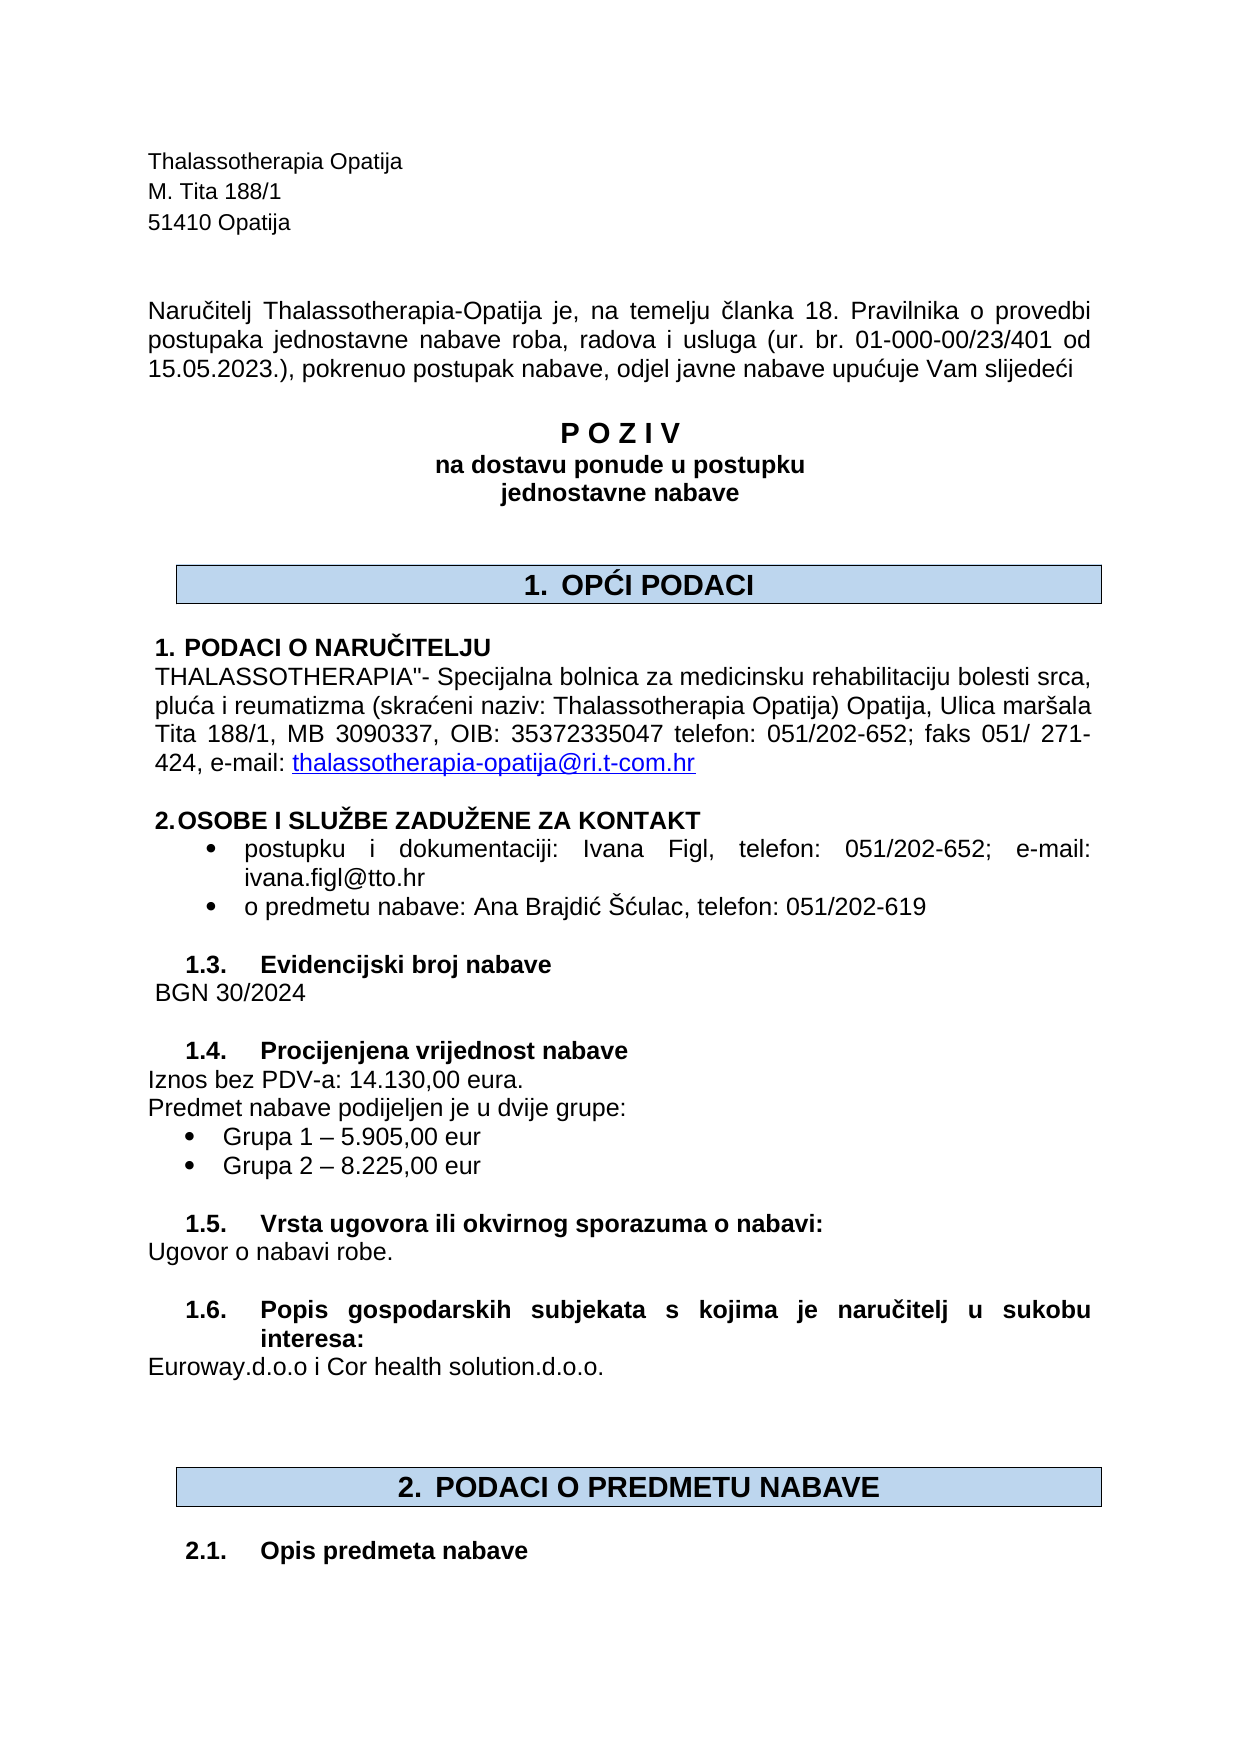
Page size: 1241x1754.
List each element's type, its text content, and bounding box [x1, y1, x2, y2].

subtitle THALASSOTHERAPIA"- Specijalna bolnica za medicinsku rehabilitaciju bolesti srca, pluća i reumatizma (skraćeni naziv: Thalassotherapia Opatija) Opatija, Ulica maršala Tita 188/1, MB 3090337, OIB: 35372335047 telefon: 051/202-652; faks 051/ 271- 424, e-mail: thalassotherapia-opatija@ri.t-com.hr [154, 662, 1093, 777]
subtitle Evidencijski broj nabave [185, 949, 1093, 978]
text P O Z I V [148, 416, 1093, 449]
text Thalassotherapia Opatija [148, 148, 1093, 174]
text jednostavne nabave [148, 478, 1093, 507]
subtitle BGN 30/2024 [154, 978, 1093, 1007]
subtitle PODACI O PREDMETU NABAVE [177, 1468, 1101, 1506]
list Grupa 2 – 8.225,00 eur [185, 1151, 1093, 1180]
list Vrsta ugovora ili okvirnog sporazuma o nabavi: [185, 1208, 1093, 1237]
text Predmet nabave podijeljen je u dvije grupe: [148, 1093, 1093, 1122]
subtitle Procijenjena vrijednost nabave [185, 1036, 1093, 1064]
text Iznos bez PDV-a: 14.130,00 eura. [148, 1064, 1093, 1093]
subtitle Opis predmeta nabave [185, 1536, 1093, 1564]
subtitle Euroway.d.o.o i Cor health solution.d.o.o. [148, 1352, 1093, 1381]
list Popis gospodarskih subjekata s kojima je naručitelj u sukobu interesa: [185, 1295, 1093, 1352]
text Naručitelj Thalassotherapia-Opatija je, na temelju članka 18. Pravilnika o provedbi postupaka jednostavne nabave roba, radova i usluga (ur. br. 01-000-00/23/401 od 15.05.2023.), pokrenuo postupak nabave, odjel javne nabave upućuje Vam slijedeći [148, 296, 1093, 382]
subtitle PODACI O NARUČITELJU [154, 633, 1093, 662]
text M. Tita 188/1 [148, 178, 1093, 204]
list Grupa 1 – 5.905,00 eur [185, 1122, 1093, 1151]
list o predmetu nabave: Ana Brajdić Šćulac, telefon: 051/202-619 [207, 892, 1093, 921]
subtitle OPĆI PODACI [177, 566, 1101, 603]
list postupku i dokumentaciji: Ivana Figl, telefon: 051/202-652; e-mail: ivana.figl@tto.hr [207, 834, 1093, 892]
subtitle OSOBE I SLUŽBE ZADUŽENE ZA KONTAKT [154, 806, 1093, 834]
text Ugovor o nabavi robe. [148, 1237, 1093, 1266]
text na dostavu ponude u postupku [148, 449, 1093, 478]
text 51410 Opatija [148, 209, 1093, 235]
